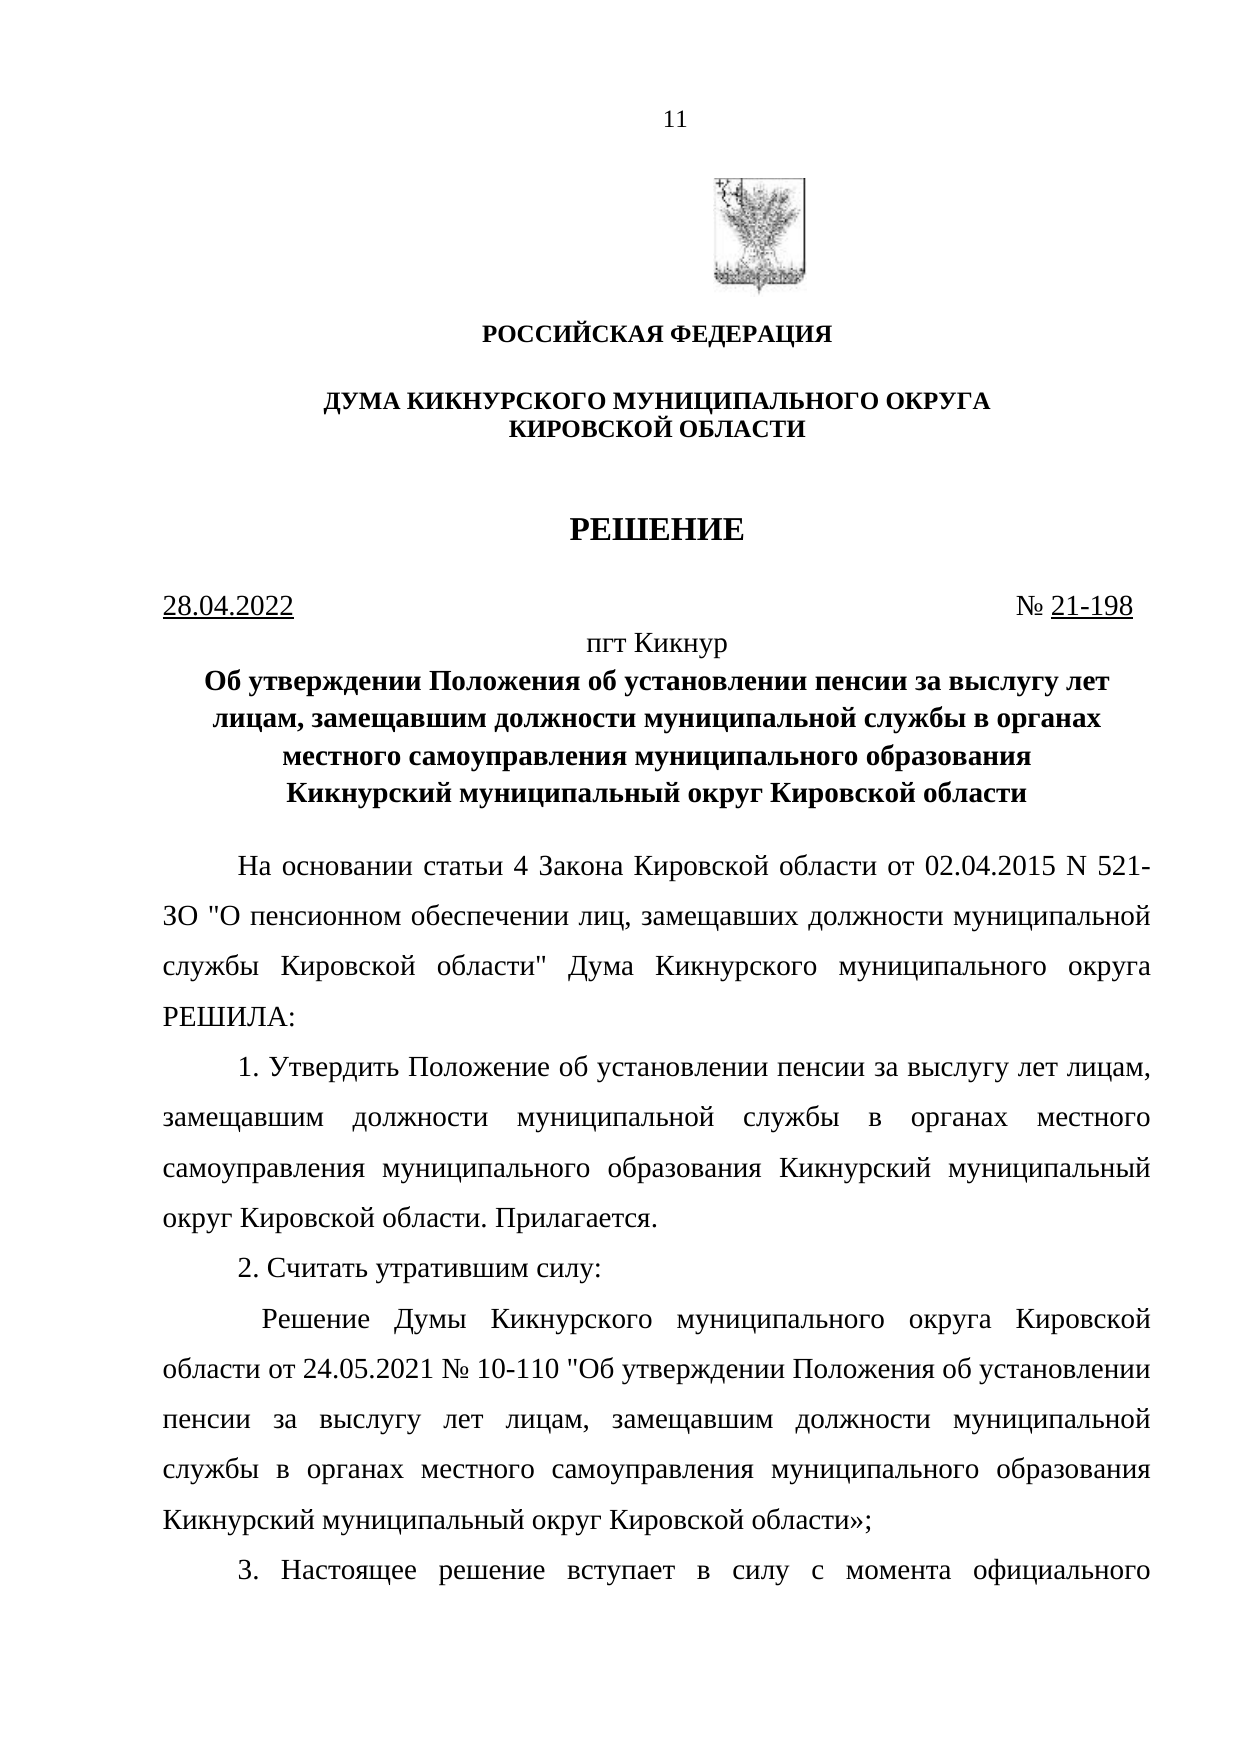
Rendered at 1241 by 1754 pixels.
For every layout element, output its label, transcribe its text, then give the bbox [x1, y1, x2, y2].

text На основании статьи 4 Закона Кировской области от 02.04.2015 N 521-ЗО "О пенсионном обеспечении лиц, замещавших должности муниципальной службы Кировской области" Дума Кикнурского муниципального округа РЕШИЛА: [162, 848, 1152, 1032]
text РОССИЙСКАЯ ФЕДЕРАЦИЯ [162, 319, 1152, 348]
text РЕШЕНИЕ [162, 509, 1152, 548]
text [162, 1552, 1152, 1586]
text пгт Кикнур [162, 623, 1152, 660]
text КИРОВСКОЙ ОБЛАСТИ [162, 414, 1152, 443]
text 28.04.2022 № 21-198 [162, 585, 1152, 623]
text Решение Думы Кикнурского муниципального округа Кировской области от 24.05.2021 № 10-110 "Об утверждении Положения об установлении пенсии за выслугу лет лицам, замещавшим должности муниципальной службы в органах местного самоуправления муниципального образования Кикнурский муниципальный округ Кировской области»; [162, 1301, 1152, 1536]
text 2. Считать утратившим силу: [162, 1250, 1152, 1284]
text Кикнурский муниципальный округ Кировской области [162, 773, 1152, 810]
picture [713, 178, 807, 297]
text 1. Утвердить Положение об установлении пенсии за выслугу лет лицам, замещавшим должности муниципальной службы в органах местного самоуправления муниципального образования Кикнурский муниципальный округ Кировской области. Прилагается. [162, 1049, 1152, 1234]
text Об утверждении Положения об установлении пенсии за выслугу лет лицам, замещавшим должности муниципальной службы в органах местного самоуправления муниципального образования [162, 660, 1152, 773]
text ДУМА КИКНУРСКОГО МУНИЦИПАЛЬНОГО ОКРУГА [162, 386, 1152, 414]
